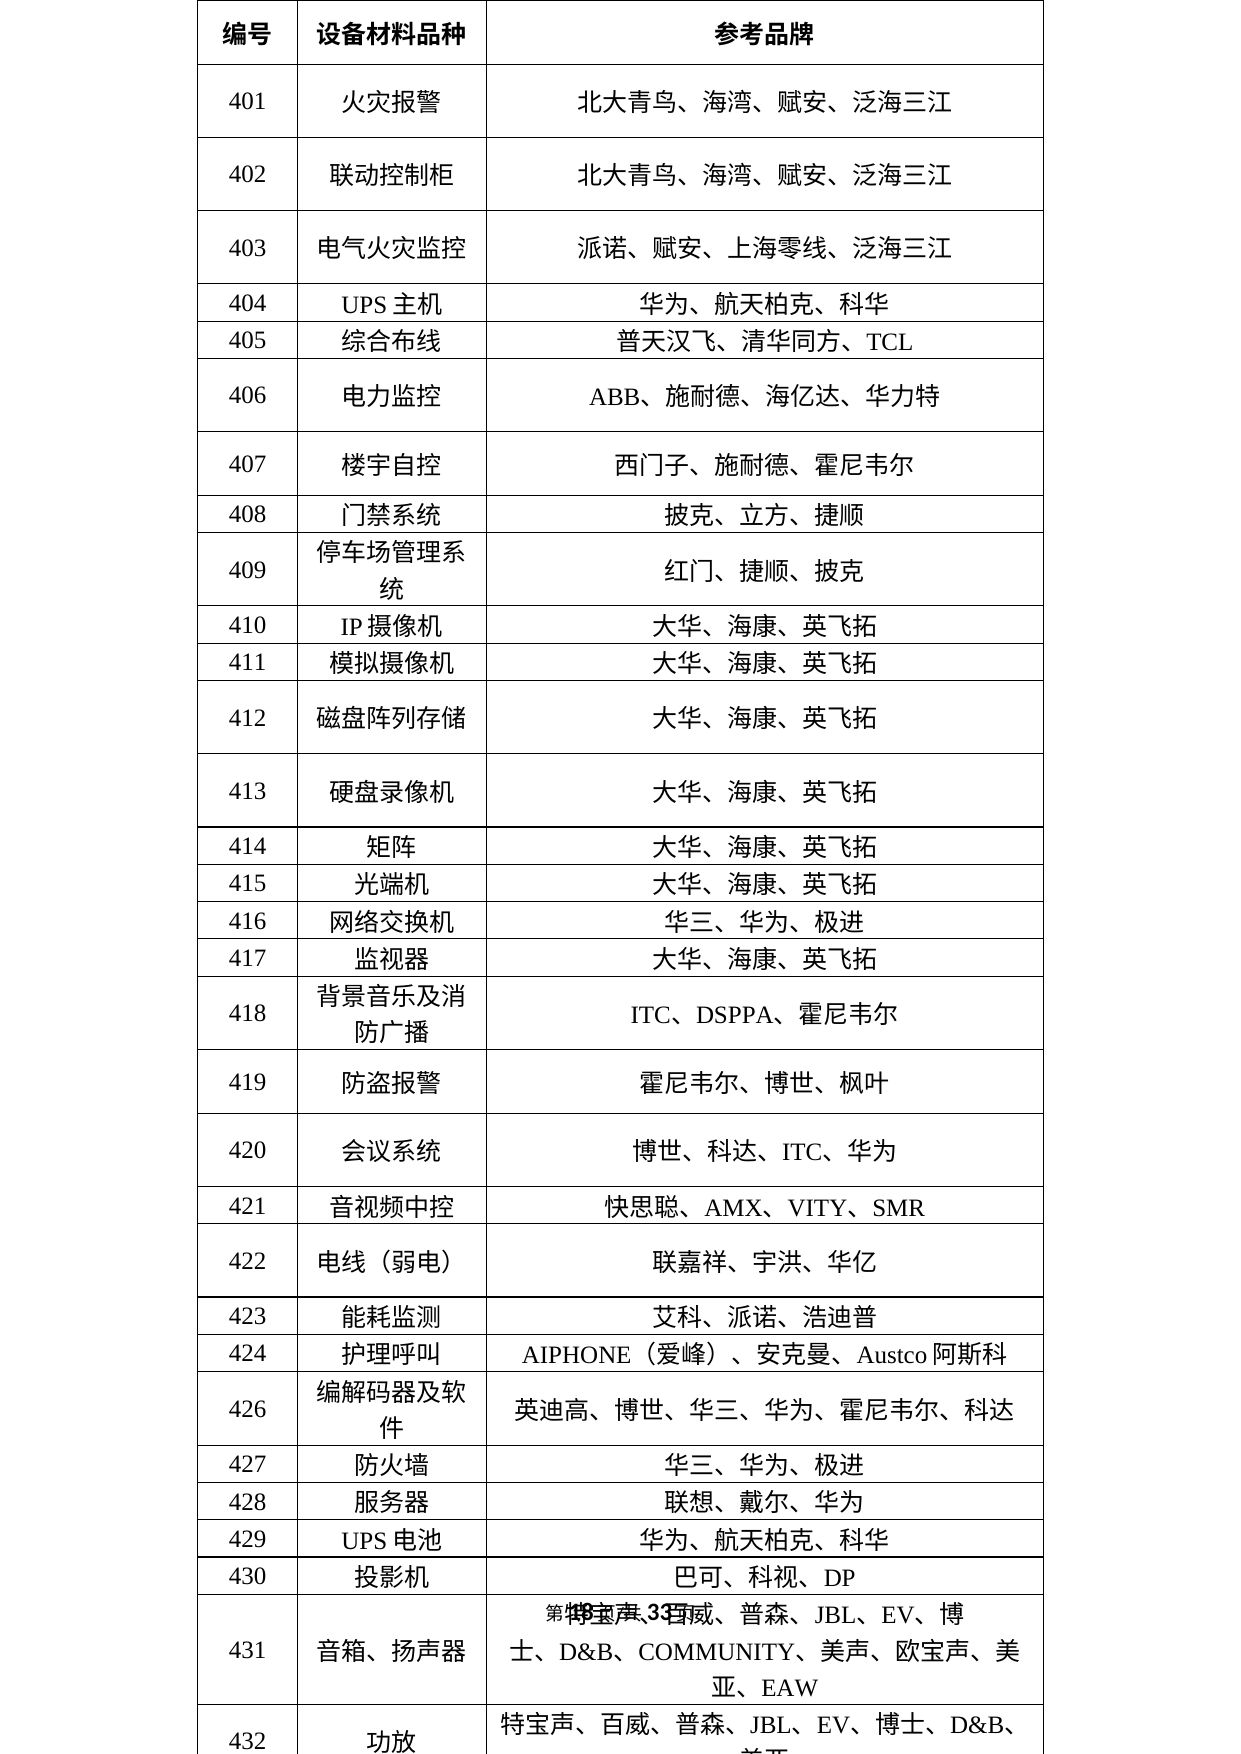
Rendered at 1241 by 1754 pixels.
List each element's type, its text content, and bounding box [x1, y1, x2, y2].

table_cell UPS电池 [298, 1520, 486, 1556]
table_cell 背景音乐及消防广播 [298, 977, 486, 1049]
table_cell 英迪高、博世、华三、华为、霍尼韦尔、科达 [487, 1372, 1043, 1444]
table_cell ABB、施耐德、海亿达、华力特 [487, 359, 1043, 431]
table_cell 大华、海康、英飞拓 [487, 681, 1043, 753]
table_cell 音视频中控 [298, 1187, 486, 1223]
table_cell 404 [198, 284, 297, 321]
table_cell 红门、捷顺、披克 [487, 533, 1043, 605]
table_cell 电线（弱电） [298, 1224, 486, 1296]
table_cell 431 [198, 1595, 297, 1703]
table_cell 披克、立方、捷顺 [487, 496, 1043, 532]
table_cell 硬盘录像机 [298, 754, 486, 826]
table_cell 普天汉飞、清华同方、TCL [487, 322, 1043, 358]
table_cell 北大青鸟、海湾、赋安、泛海三江 [487, 138, 1043, 210]
table_cell 432 [198, 1705, 297, 1754]
table_cell 411 [198, 644, 297, 680]
table_cell 联动控制柜 [298, 138, 486, 210]
table_cell 424 [198, 1335, 297, 1371]
table_cell 网络交换机 [298, 902, 486, 938]
table_cell 406 [198, 359, 297, 431]
table_cell 412 [198, 681, 297, 753]
table_cell 414 [198, 828, 297, 864]
table_cell 西门子、施耐德、霍尼韦尔 [487, 432, 1043, 494]
table_cell 电气火灾监控 [298, 211, 486, 283]
table_cell 大华、海康、英飞拓 [487, 606, 1043, 643]
table_cell 监视器 [298, 939, 486, 976]
table_cell 火灾报警 [298, 65, 486, 137]
table_header 编号 [198, 1, 297, 63]
table_cell 会议系统 [298, 1114, 486, 1186]
table_cell IP摄像机 [298, 606, 486, 643]
table_cell 华为、航天柏克、科华 [487, 1520, 1043, 1556]
table_cell 421 [198, 1187, 297, 1223]
table_cell UPS主机 [298, 284, 486, 321]
table_cell 429 [198, 1520, 297, 1556]
table_cell 416 [198, 902, 297, 938]
table_cell 投影机 [298, 1558, 486, 1594]
table_cell 401 [198, 65, 297, 137]
table_cell 北大青鸟、海湾、赋安、泛海三江 [487, 65, 1043, 137]
table_cell 403 [198, 211, 297, 283]
table_cell 大华、海康、英飞拓 [487, 644, 1043, 680]
table_cell 407 [198, 432, 297, 494]
table_cell 派诺、赋安、上海零线、泛海三江 [487, 211, 1043, 283]
table_cell 413 [198, 754, 297, 826]
table_cell 楼宇自控 [298, 432, 486, 494]
table_cell 防火墙 [298, 1446, 486, 1482]
table_cell 423 [198, 1298, 297, 1334]
table_cell 419 [198, 1050, 297, 1113]
table_cell 408 [198, 496, 297, 532]
table_cell 415 [198, 865, 297, 901]
table_cell 大华、海康、英飞拓 [487, 939, 1043, 976]
table_header 设备材料品种 [298, 1, 486, 63]
table_cell 功放 [298, 1705, 486, 1754]
table_cell 大华、海康、英飞拓 [487, 828, 1043, 864]
table_cell AIPHONE（爱峰）、安克曼、Austco阿斯科 [487, 1335, 1043, 1371]
table_cell 门禁系统 [298, 496, 486, 532]
table_cell 电力监控 [298, 359, 486, 431]
table_cell 编解码器及软件 [298, 1372, 486, 1444]
table_cell 华三、华为、极进 [487, 902, 1043, 938]
table_cell 停车场管理系统 [298, 533, 486, 605]
table_cell 快思聪、AMX、VITY、SMR [487, 1187, 1043, 1223]
table_cell 音箱、扬声器 [298, 1595, 486, 1703]
table_cell 艾科、派诺、浩迪普 [487, 1298, 1043, 1334]
table_cell 402 [198, 138, 297, 210]
table_cell 护理呼叫 [298, 1335, 486, 1371]
table_cell 服务器 [298, 1483, 486, 1519]
table_cell 霍尼韦尔、博世、枫叶 [487, 1050, 1043, 1113]
table_cell 联嘉祥、宇洪、华亿 [487, 1224, 1043, 1296]
table_cell 能耗监测 [298, 1298, 486, 1334]
table_cell 430 [198, 1558, 297, 1594]
table_cell 417 [198, 939, 297, 976]
table_cell 特宝声、百威、普森、JBL、EV、博士、D&B、美亚 [487, 1705, 1043, 1754]
table_cell 防盗报警 [298, 1050, 486, 1113]
table_cell 410 [198, 606, 297, 643]
table_cell 427 [198, 1446, 297, 1482]
table_cell 联想、戴尔、华为 [487, 1483, 1043, 1519]
table_cell 华三、华为、极进 [487, 1446, 1043, 1482]
table_cell 405 [198, 322, 297, 358]
table_cell 大华、海康、英飞拓 [487, 754, 1043, 826]
table_cell 428 [198, 1483, 297, 1519]
table_header 参考品牌 [487, 1, 1043, 63]
table_cell 矩阵 [298, 828, 486, 864]
table_cell 综合布线 [298, 322, 486, 358]
table_cell 409 [198, 533, 297, 605]
table_cell 特宝声、百威、普森、JBL、EV、博士、D&B、COMMUNITY、美声、欧宝声、美亚、EAW [487, 1595, 1043, 1703]
table_cell 磁盘阵列存储 [298, 681, 486, 753]
table_cell 巴可、科视、DP [487, 1558, 1043, 1594]
table_cell 422 [198, 1224, 297, 1296]
table_cell 光端机 [298, 865, 486, 901]
table_cell 418 [198, 977, 297, 1049]
table_cell ITC、DSPPA、霍尼韦尔 [487, 977, 1043, 1049]
table_cell 大华、海康、英飞拓 [487, 865, 1043, 901]
table_cell 426 [198, 1372, 297, 1444]
table_cell 博世、科达、ITC、华为 [487, 1114, 1043, 1186]
table_cell 模拟摄像机 [298, 644, 486, 680]
table_cell 420 [198, 1114, 297, 1186]
table_cell 华为、航天柏克、科华 [487, 284, 1043, 321]
